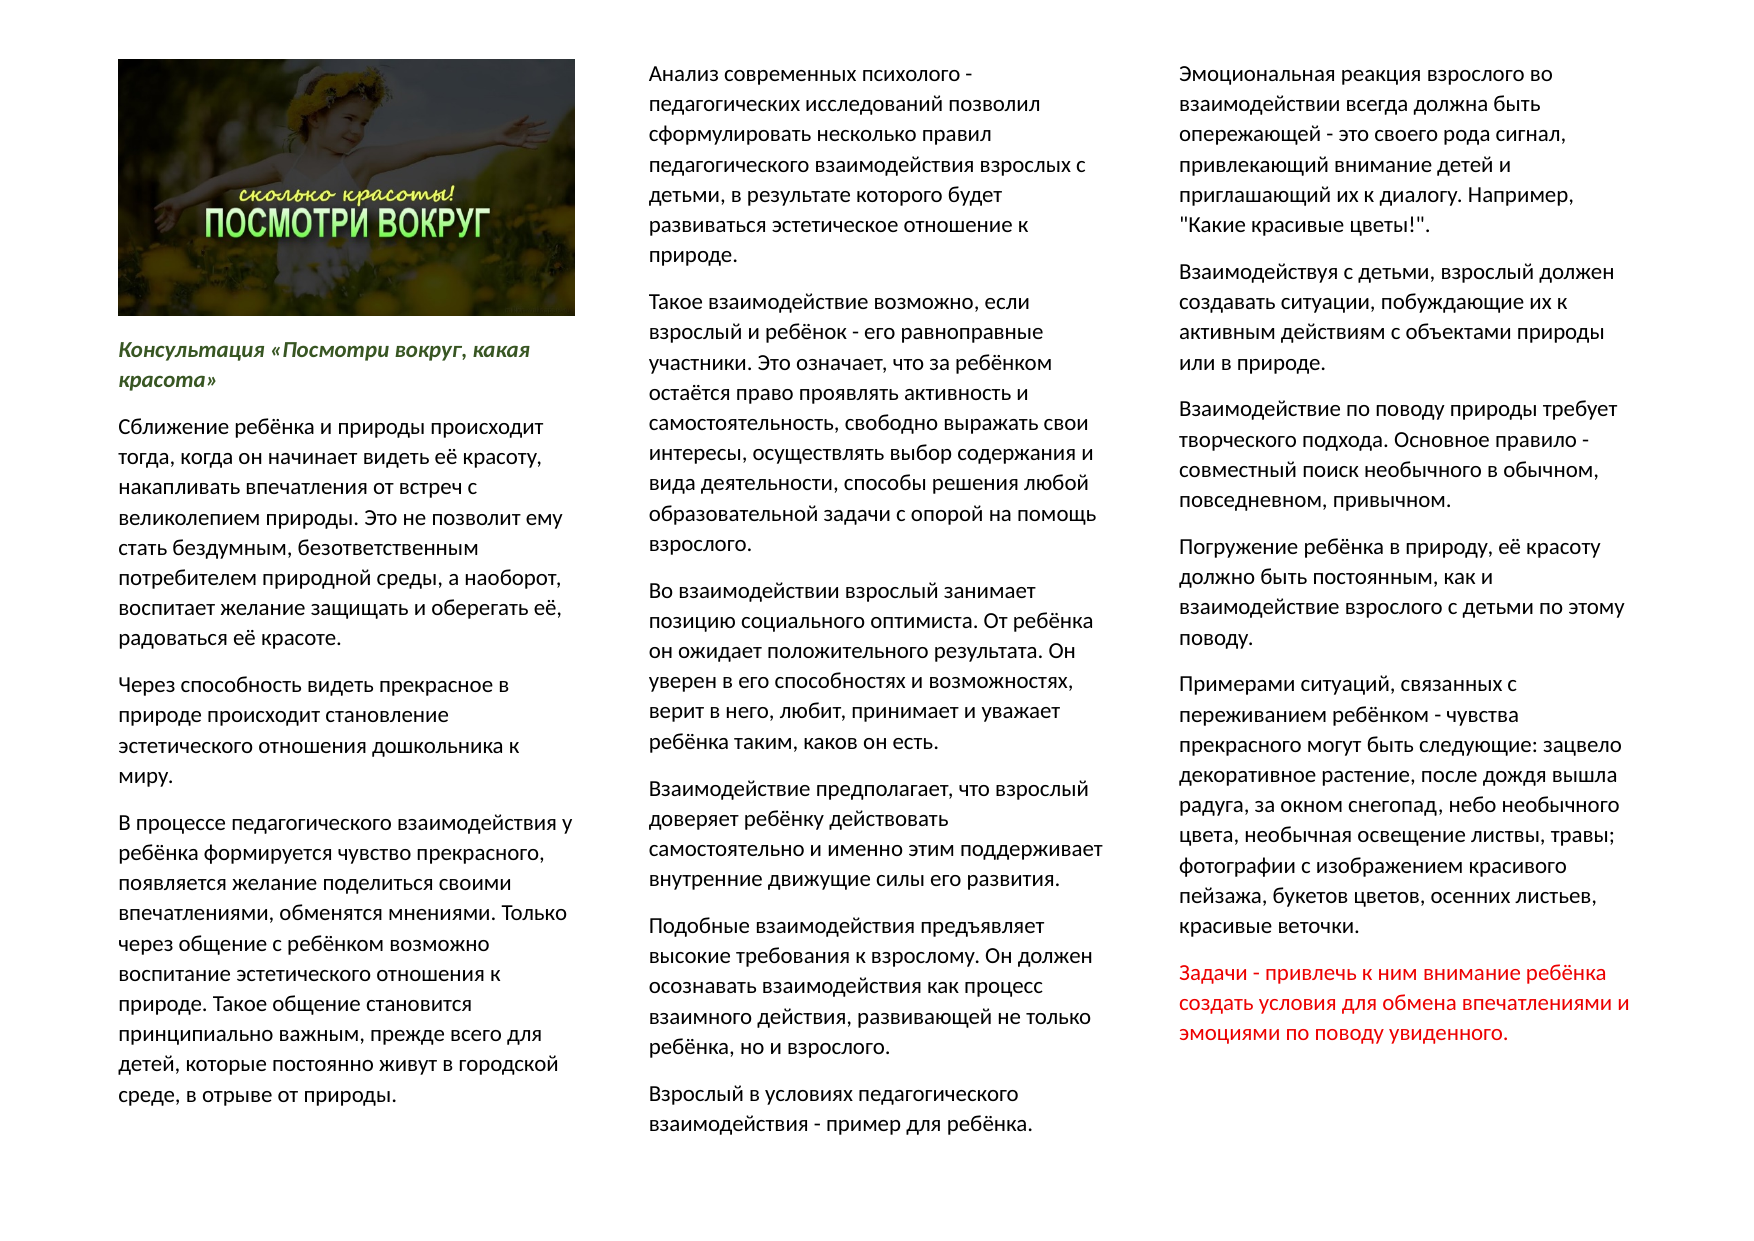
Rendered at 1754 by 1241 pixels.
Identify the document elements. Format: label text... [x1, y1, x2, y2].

text Примерами ситуаций, связанных с переживанием ребёнком - чувства прекрасного могут быть следующие: зацвело декоративное растение, после дождя вышла радуга, за окном снегопад, небо необычного цвета, необычная освещение листвы, травы; фотографии с изображением красивого пейзажа, букетов цветов, осенних листьев, красивые веточки. [1179, 669, 1636, 939]
text Анализ современных психолого - педагогических исследований позволил сформулировать несколько правил педагогического взаимодействия взрослых с детьми, в результате которого будет развиваться эстетическое отношение к природе. [648, 59, 1105, 268]
text Взаимодействие предполагает, что взрослый доверяет ребёнку действовать самостоятельно и именно этим поддерживает внутренние движущие силы его развития. [648, 774, 1105, 892]
text Консультация «Посмотри вокруг, какая красота» [118, 335, 575, 393]
text Погружение ребёнка в природу, её красоту должно быть постоянным, как и взаимодействие взрослого с детьми по этому поводу. [1179, 532, 1636, 651]
text Взрослый в условиях педагогического взаимодействия - пример для ребёнка. [648, 1079, 1105, 1137]
text Во взаимодействии взрослый занимает позицию социального оптимиста. От ребёнка он ожидает положительного результата. Он уверен в его способностях и возможностях, верит в него, любит, принимает и уважает ребёнка таким, каков он есть. [648, 576, 1105, 755]
text Через способность видеть прекрасное в природе происходит становление эстетического отношения дошкольника к миру. [118, 670, 575, 789]
text Сближение ребёнка и природы происходит тогда, когда он начинает видеть её красоту, накапливать впечатления от встреч с великолепием природы. Это не позволит ему стать бездумным, безответственным потребителем природной среды, а наоборот, воспитает желание защищать и оберегать её, радоваться её красоте. [118, 412, 575, 651]
text Взаимодействие по поводу природы требует творческого подхода. Основное правило - совместный поиск необычного в обычном, повседневном, привычном. [1179, 394, 1636, 513]
text Взаимодействуя с детьми, взрослый должен создавать ситуации, побуждающие их к активным действиям с объектами природы или в природе. [1179, 257, 1636, 376]
text Эмоциональная реакция взрослого во взаимодействии всегда должна быть опережающей - это своего рода сигнал, привлекающий внимание детей и приглашающий их к диалогу. Например, "Какие красивые цветы!". [1179, 59, 1636, 238]
text Задачи - привлечь к ним внимание ребёнка создать условия для обмена впечатлениями и эмоциями по поводу увиденного. [1179, 958, 1636, 1047]
picture [118, 59, 575, 316]
text Подобные взаимодействия предъявляет высокие требования к взрослому. Он должен осознавать взаимодействия как процесс взаимного действия, развивающей не только ребёнка, но и взрослого. [648, 911, 1105, 1060]
text Такое взаимодействие возможно, если взрослый и ребёнок - его равноправные участники. Это означает, что за ребёнком остаётся право проявлять активность и самостоятельность, свободно выражать свои интересы, осуществлять выбор содержания и вида деятельности, способы решения любой образовательной задачи с опорой на помощь взрослого. [648, 287, 1105, 557]
text В процессе педагогического взаимодействия у ребёнка формируется чувство прекрасного, появляется желание поделиться своими впечатлениями, обменятся мнениями. Только через общение с ребёнком возможно воспитание эстетического отношения к природе. Такое общение становится принципиально важным, прежде всего для детей, которые постоянно живут в городской среде, в отрыве от природы. [118, 808, 575, 1108]
